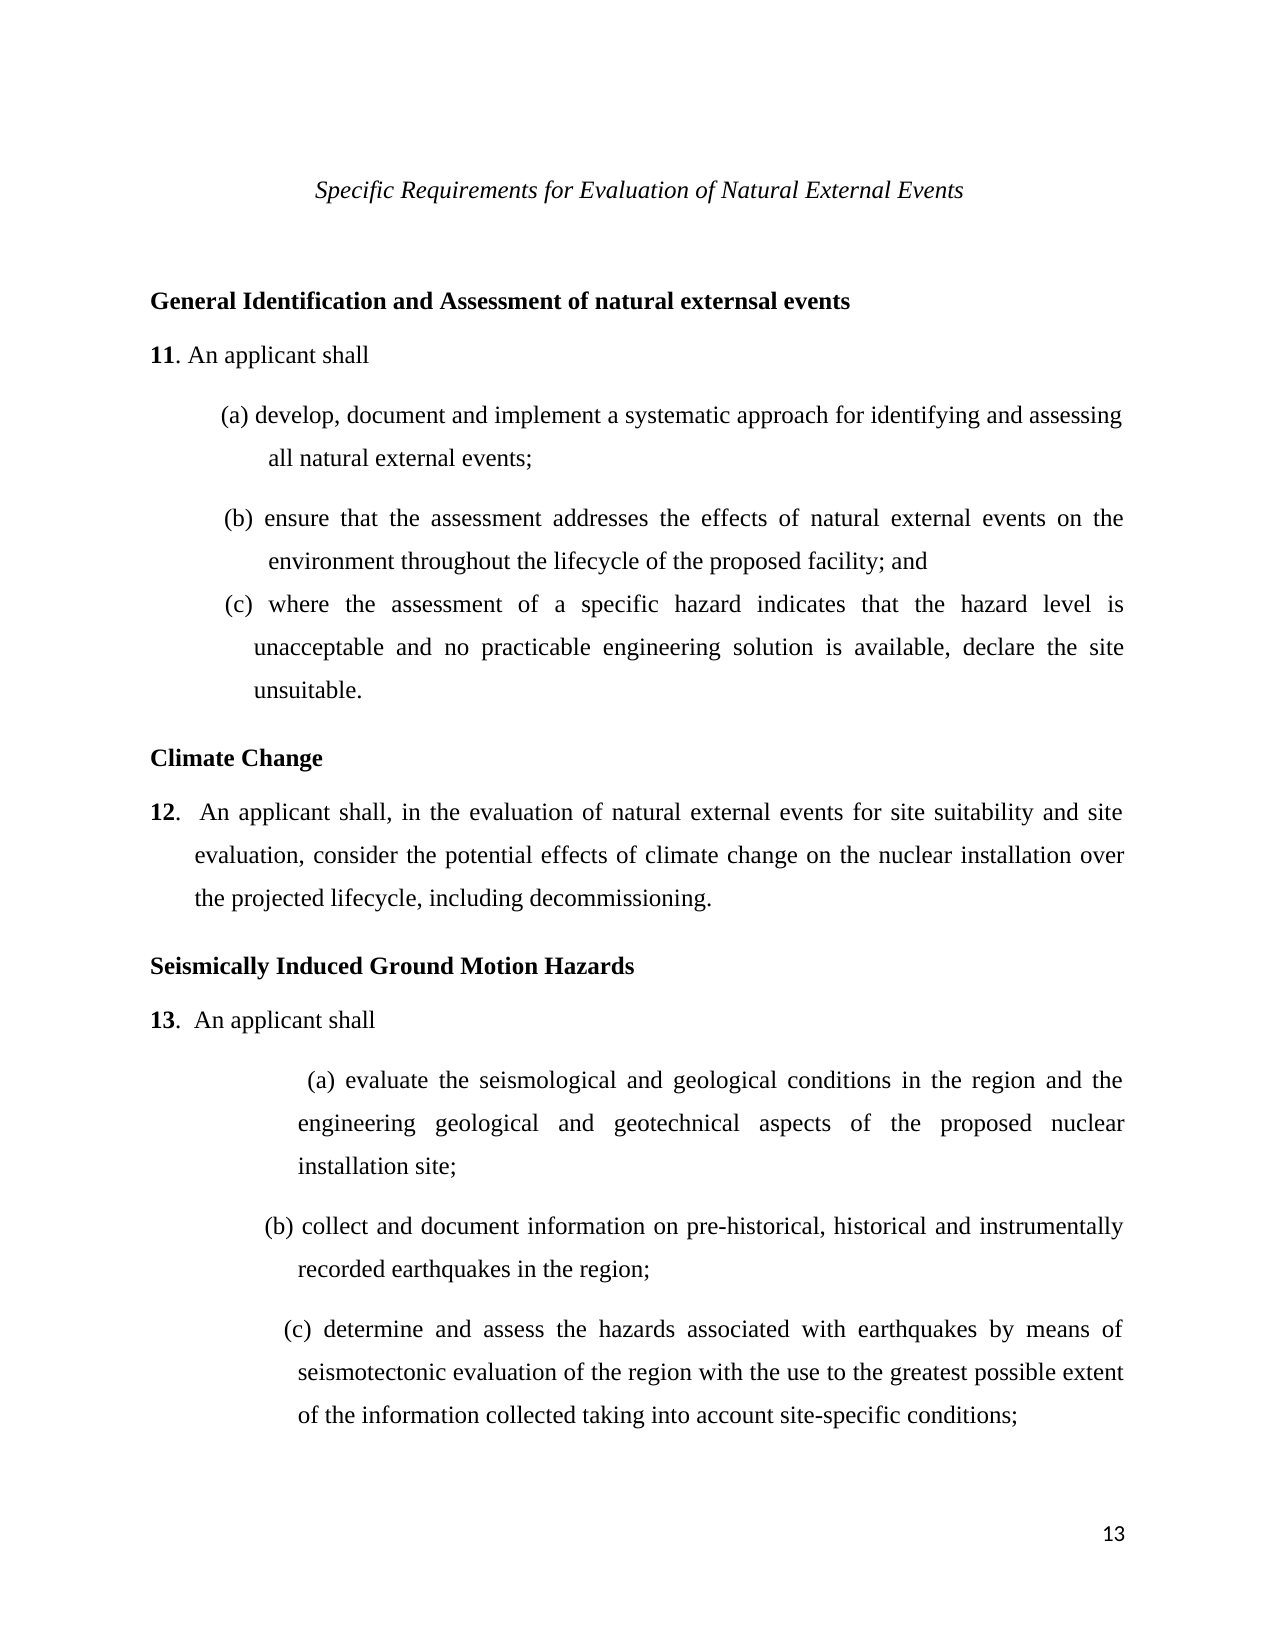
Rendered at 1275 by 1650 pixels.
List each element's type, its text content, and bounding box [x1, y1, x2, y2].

subtitle General Identification and Assessment of natural externsal events [150, 286, 1125, 315]
text 13. An applicant shall [150, 1005, 1125, 1034]
subtitle Climate Change [150, 743, 1125, 772]
list (c) where the assessment of a specific hazard indicates that the hazard level is unacceptable and no practicable engineering solution is available, declare the site unsuitable. [209, 589, 1125, 704]
text (a) develop, document and implement a systematic approach for identifying and assessing all natural external events; [150, 400, 1125, 472]
text 11. An applicant shall [150, 340, 1125, 369]
text (b) collect and document information on pre-historical, historical and instrumentally recorded earthquakes in the region; [224, 1211, 1125, 1283]
list (b) ensure that the assessment addresses the effects of natural external events on the environment throughout the lifecycle of the proposed facility; and [224, 503, 1125, 574]
text (a) evaluate the seismological and geological conditions in the region and the engineering geological and geotechnical aspects of the proposed nuclear installation site; [165, 1065, 1125, 1180]
subtitle Seismically Induced Ground Motion Hazards [150, 951, 1125, 980]
text 12. An applicant shall, in the evaluation of natural external events for site suitability and site evaluation, consider the potential effects of climate change on the nuclear installation over the projected lifecycle, including decommissioning. [150, 797, 1125, 912]
list (c) determine and assess the hazards associated with earthquakes by means of seismotectonic evaluation of the region with the use to the greatest possible extent of the information collected taking into account site-specific conditions; [224, 1314, 1125, 1429]
subtitle Specific Requirements for Evaluation of Natural External Events [150, 175, 1125, 204]
